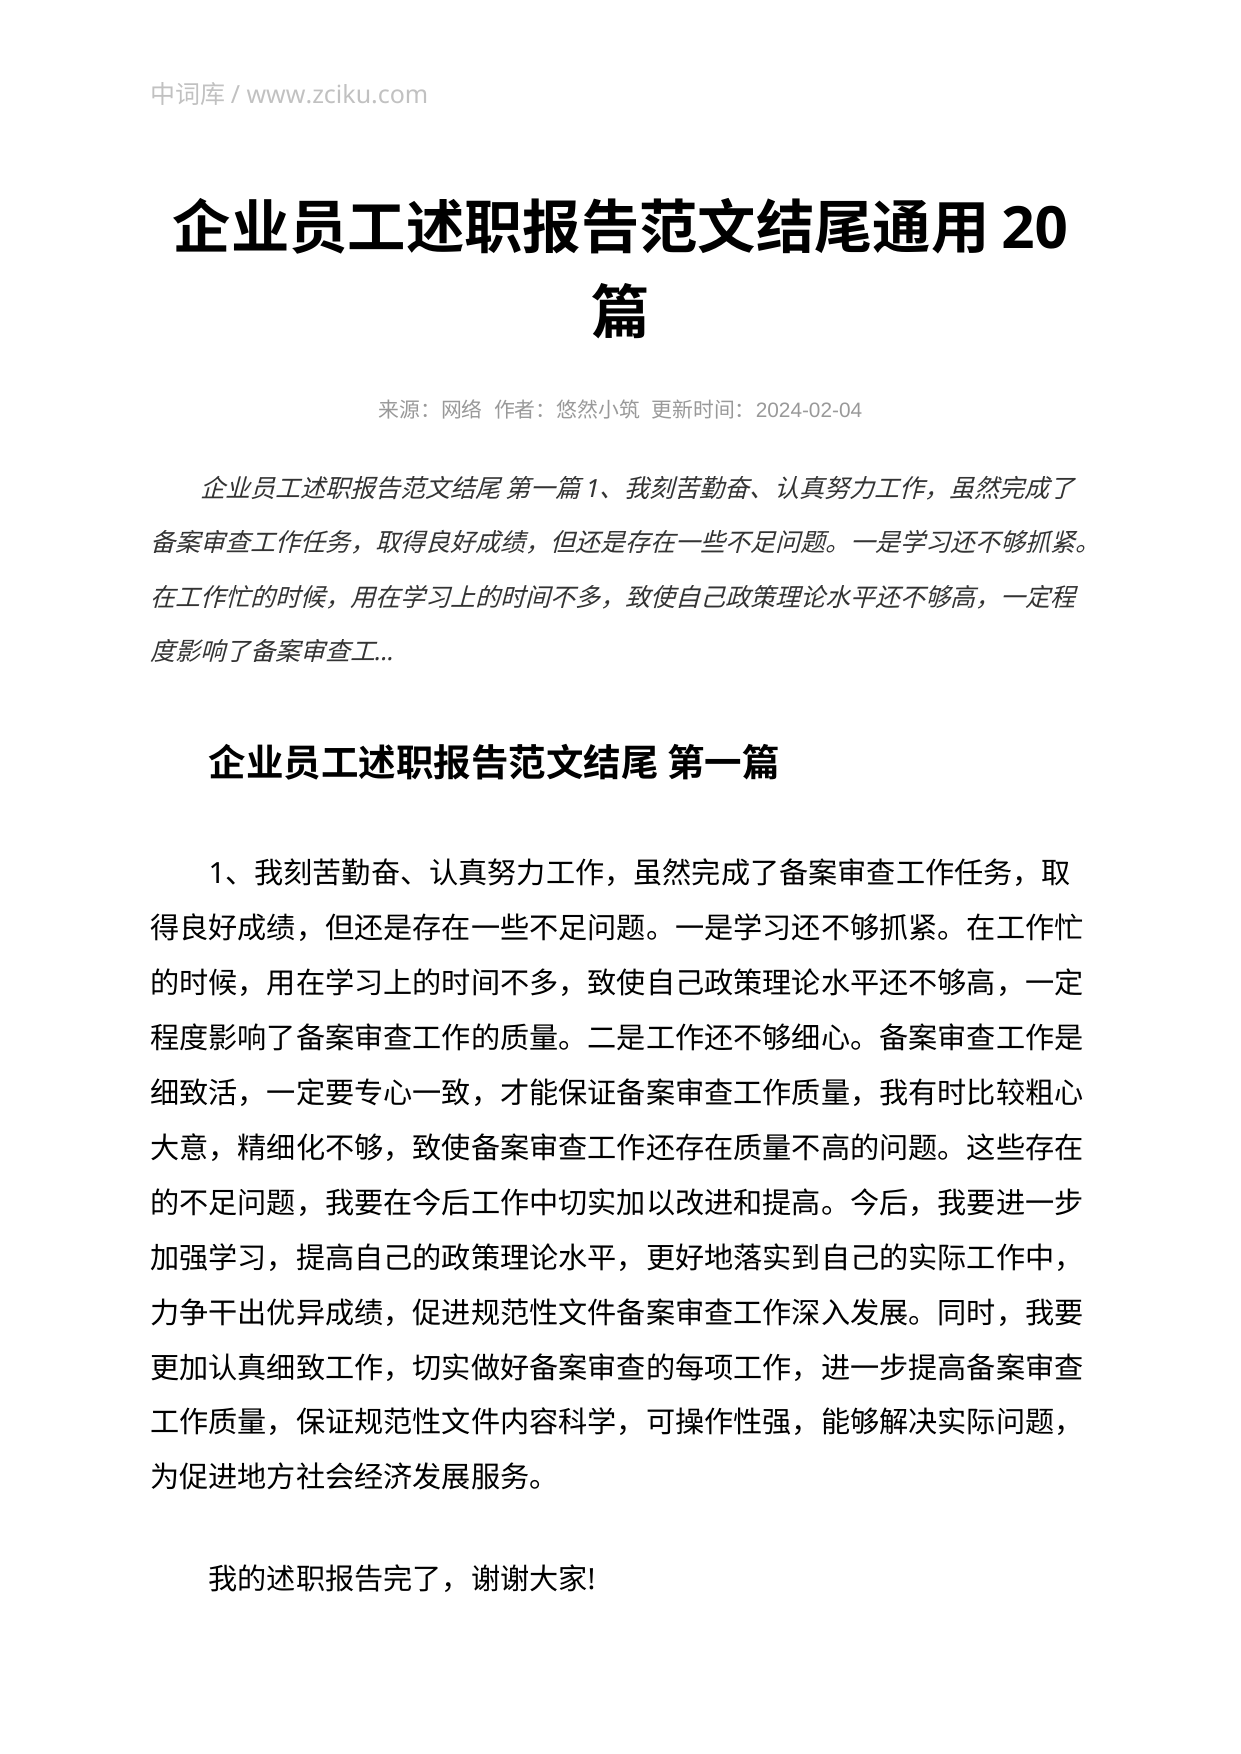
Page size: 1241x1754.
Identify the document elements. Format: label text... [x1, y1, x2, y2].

text 企业员工述职报告范文结尾 第一篇1、我刻苦勤奋、认真努力工作，虽然完成了备案审查工作任务，取得良好成绩，但还是存在一些不足问题。一是学习还不够抓紧。在工作忙的时候，用在学习上的时间不多，致使自己政策理论水平还不够高，一定程度影响了备案审查工... [150, 468, 1090, 668]
text 1、我刻苦勤奋、认真努力工作，虽然完成了备案审查工作任务，取得良好成绩，但还是存在一些不足问题。一是学习还不够抓紧。在工作忙的时候，用在学习上的时间不多，致使自己政策理论水平还不够高，一定程度影响了备案审查工作的质量。二是工作还不够细心。备案审查工作是细致活，一定要专心一致，才能保证备案审查工作质量，我有时比较粗心大意，精细化不够，致使备案审查工作还存在质量不高的问题。这些存在的不足问题，我要在今后工作中切实加以改进和提高。今后，我要进一步加强学习，提高自己的政策理论水平，更好地落实到自己的实际工作中，力争干出优异成绩，促进规范性文件备案审查工作深入发展。同时，我要更加认真细致工作，切实做好备案审查的每项工作，进一步提高备案审查工作质量，保证规范性文件内容科学，可操作性强，能够解决实际问题，为促进地方社会经济发展服务。 [150, 850, 1090, 1496]
text 来源：网络 作者：悠然小筑 更新时间：2024-02-04 [150, 397, 1090, 421]
subtitle 企业员工述职报告范文结尾通用20篇 [150, 181, 1090, 351]
text 企业员工述职报告范文结尾 第一篇 [150, 733, 1090, 787]
text 我的述职报告完了，谢谢大家! [150, 1556, 1090, 1598]
